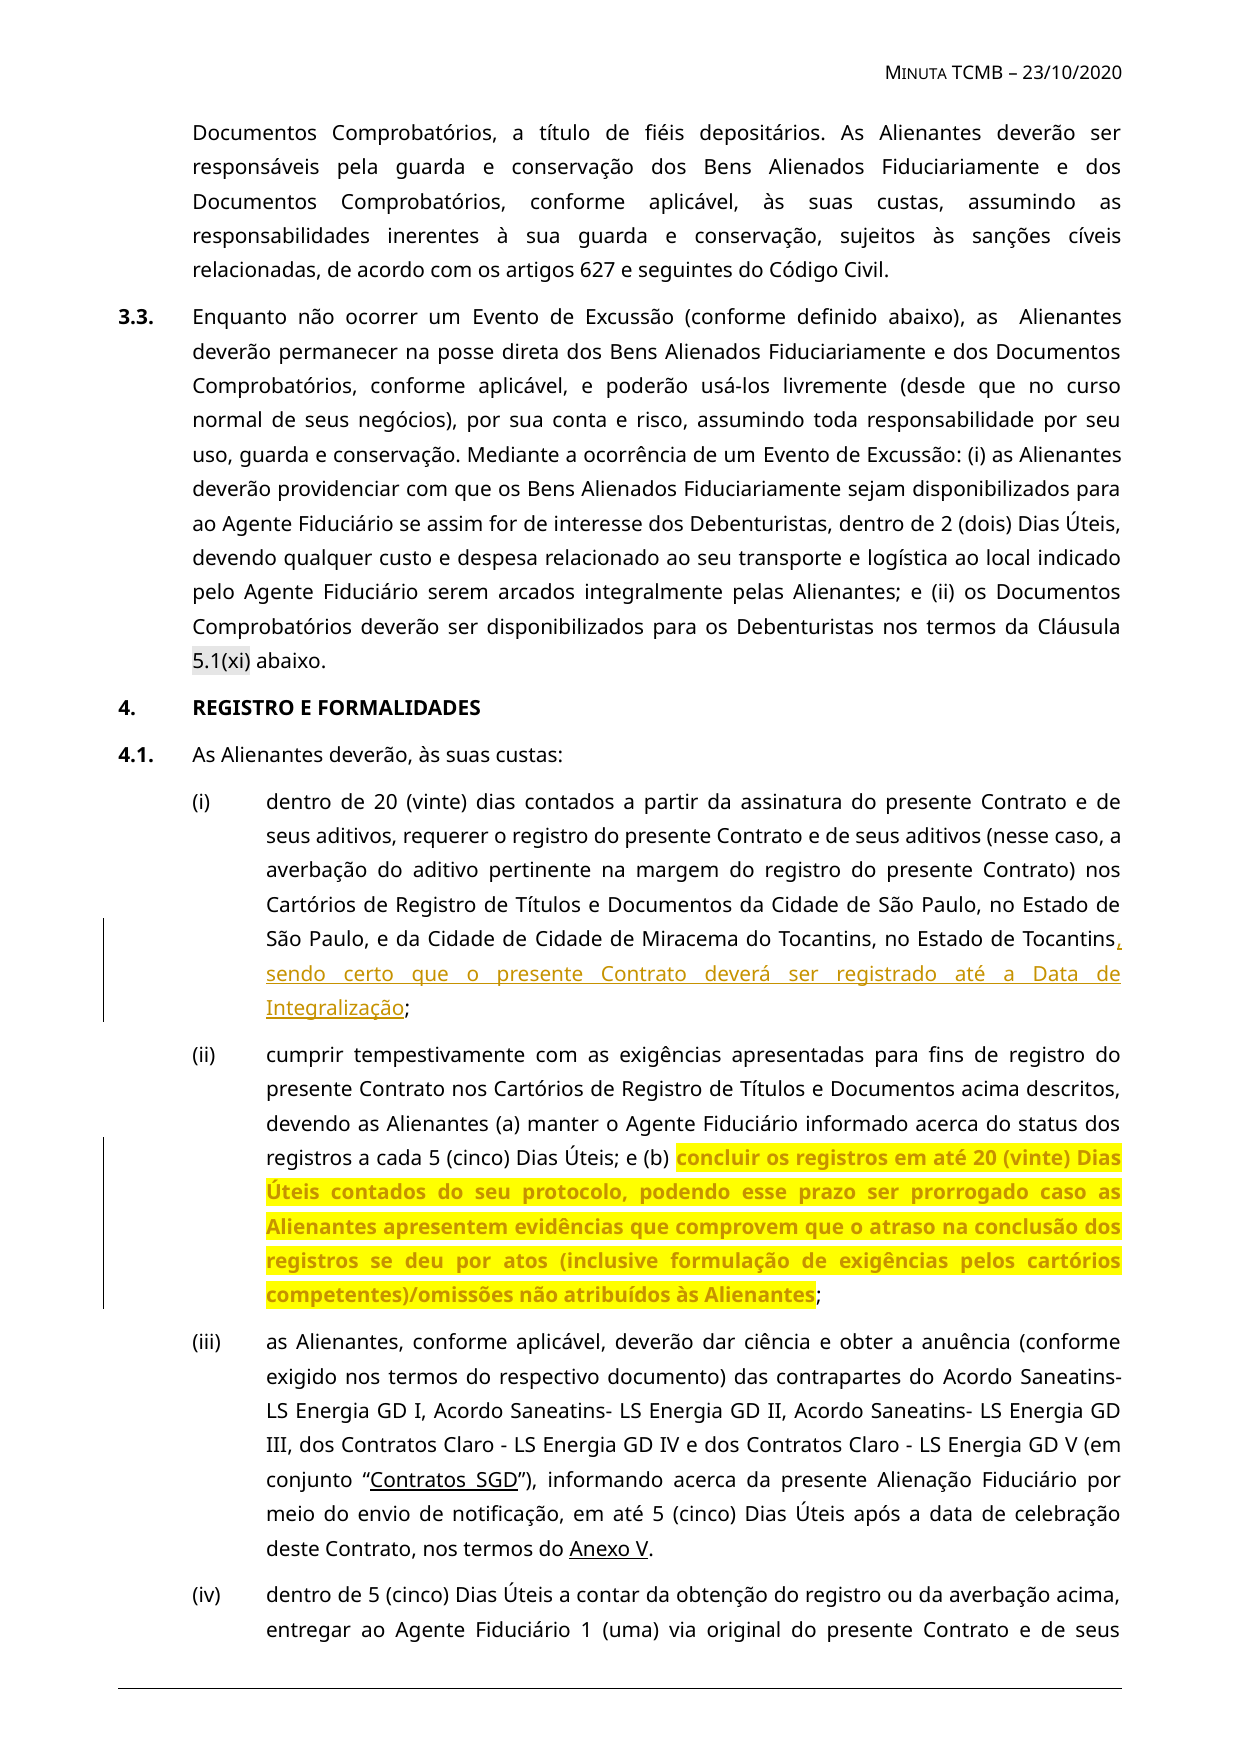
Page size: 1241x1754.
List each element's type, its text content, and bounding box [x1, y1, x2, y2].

list As Alienantes deverão, às suas custas: [118, 740, 1122, 768]
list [192, 1581, 1122, 1643]
list REGISTRO E FORMALIDADES [118, 693, 1122, 722]
text Enquanto não ocorrer um Evento de Excussão (conforme definido abaixo), as Alienantes deverão permanecer na posse direta dos Bens Alienados Fiduciariamente e dos Documentos Comprobatórios, conforme aplicável, e poderão usá-los livremente (desde que no curso normal de seus negócios), por sua conta e risco, assumindo toda responsabilidade por seu uso, guarda e conservação. Mediante a ocorrência de um Evento de Excussão: (i) as Alienantes deverão providenciar com que os Bens Alienados Fiduciariamente sejam disponibilizados para ao Agente Fiduciário se assim for de interesse dos Debenturistas, dentro de 2 (dois) Dias Úteis, devendo qualquer custo e despesa relacionado ao seu transporte e logística ao local indicado pelo Agente Fiduciário serem arcados integralmente pelas Alienantes; e (ii) os Documentos Comprobatórios deverão ser disponibilizados para os Debenturistas nos termos da Cláusula 5.1(xii) abaixo. [118, 302, 1122, 675]
list cumprir tempestivamente com as exigências apresentadas para fins de registro do presente Contrato nos Cartórios de Registro de Títulos e Documentos acima descritos, devendo as Alienantes (a) manter o Agente Fiduciário informado acerca do status dos registros a cada 5 (cinco) Dias Úteis; e (b) concluir os registros em até 20 (vinte) Dias Úteis contados do seu protocolo, podendo esse prazo ser prorrogado caso as Alienantes apresentem evidências que comprovem que o atraso na conclusão dos registros se deu por atos (inclusive formulação de exigências pelos cartórios competentes)/omissões não atribuídos às Alienantes; [192, 1040, 1122, 1309]
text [118, 118, 1122, 284]
list as Alienantes, conforme aplicável, deverão dar ciência e obter a anuência (conforme exigido nos termos do respectivo documento) das contrapartes do Acordo Saneatins- LS Energia GD I, Acordo Saneatins- LS Energia GD II, Acordo Saneatins- LS Energia GD III, dos Contratos Claro - LS Energia GD IV e dos Contratos Claro - LS Energia GD V (em conjunto “Contratos SGD”), informando acerca da presente Alienação Fiduciário por meio do envio de notificação, em até 5 (cinco) Dias Úteis após a data de celebração deste Contrato, nos termos do Anexo V. [192, 1327, 1122, 1562]
list dentro de 20 (vinte) dias contados a partir da assinatura do presente Contrato e de seus aditivos, requerer o registro do presente Contrato e de seus aditivos (nesse caso, a averbação do aditivo pertinente na margem do registro do presente Contrato) nos Cartórios de Registro de Títulos e Documentos da Cidade de São Paulo, no Estado de São Paulo, e da Cidade de Cidade de Miracema do Tocantins, no Estado de Tocantins; [192, 787, 1122, 1022]
